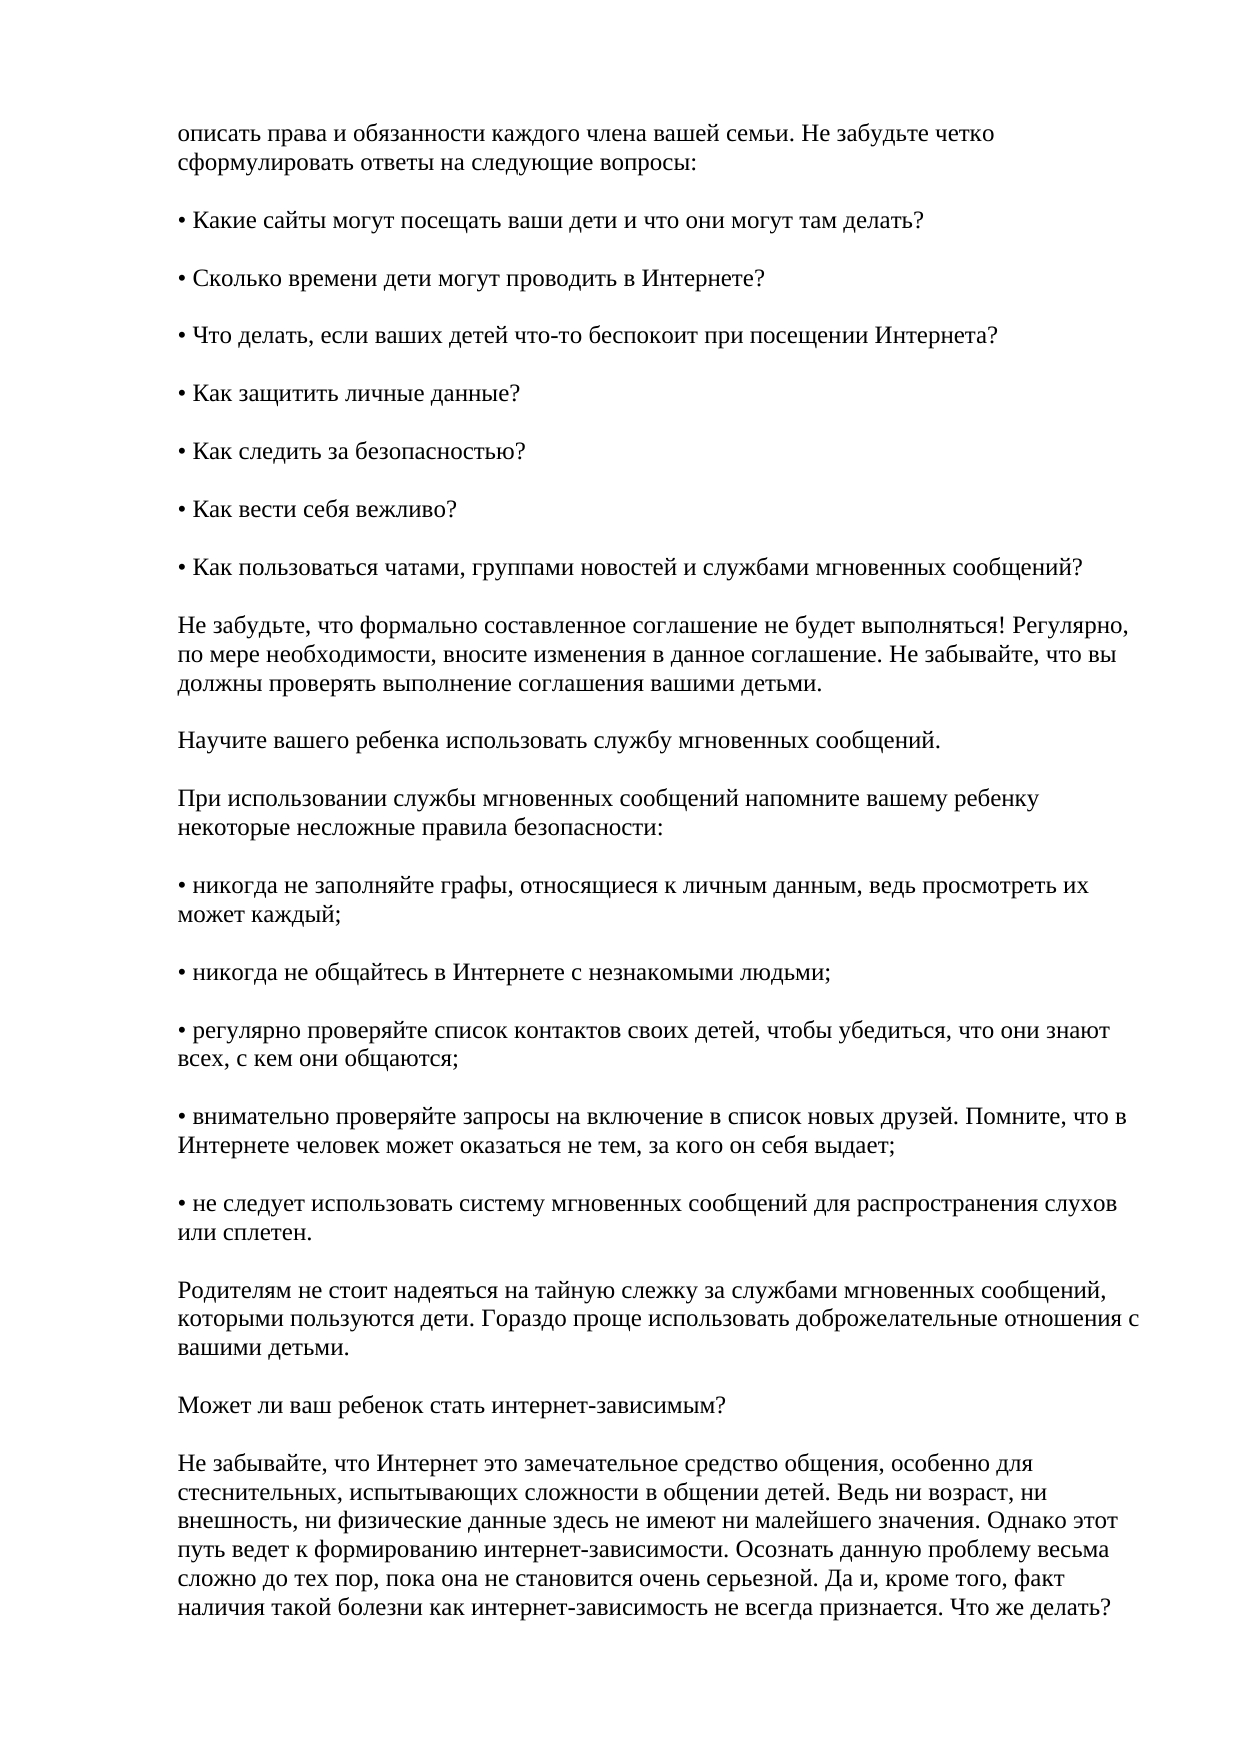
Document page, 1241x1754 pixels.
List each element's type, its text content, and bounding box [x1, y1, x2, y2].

text • Сколько времени дети могут проводить в Интернете? [177, 263, 1152, 291]
text • Как пользоваться чатами, группами новостей и службами мгновенных сообщений? [177, 552, 1152, 581]
text • Какие сайты могут посещать ваши дети и что они могут там делать? [177, 205, 1152, 233]
text • Что делать, если ваших детей что-то беспокоит при посещении Интернета? [177, 321, 1152, 349]
text • внимательно проверяйте запросы на включение в список новых друзей. Помните, что в Интернете человек может оказаться не тем, за кого он себя выдает; [177, 1101, 1152, 1159]
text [177, 118, 1152, 176]
text • Как защитить личные данные? [177, 378, 1152, 407]
text Родителям не стоит надеяться на тайную слежку за службами мгновенных сообщений, которыми пользуются дети. Гораздо проще использовать доброжелательные отношения с вашими детьми. [177, 1275, 1152, 1361]
text Не забывайте, что Интернет это замечательное средство общения, особенно для стеснительных, испытывающих сложности в общении детей. Ведь ни возраст, ни внешность, ни физические данные здесь не имеют ни малейшего значения. Однако этот путь ведет к формированию интернет-зависимости. Осознать данную проблему весьма сложно до тех пор, пока она не становится очень серьезной. Да и, кроме того, факт наличия такой болезни как интернет-зависимость не всегда признается. Что же делать? [177, 1448, 1152, 1621]
text Не забудьте, что формально составленное соглашение не будет выполняться! Регулярно, по мере необходимости, вносите изменения в данное соглашение. Не забывайте, что вы должны проверять выполнение соглашения вашими детьми. [177, 610, 1152, 696]
text При использовании службы мгновенных сообщений напомните вашему ребенку некоторые несложные правила безопасности: [177, 783, 1152, 841]
text • никогда не заполняйте графы, относящиеся к личным данным, ведь просмотреть их может каждый; [177, 870, 1152, 928]
text Научите вашего ребенка использовать службу мгновенных сообщений. [177, 726, 1152, 754]
text • не следует использовать систему мгновенных сообщений для распространения слухов или сплетен. [177, 1188, 1152, 1246]
text • Как следить за безопасностью? [177, 436, 1152, 465]
text • Как вести себя вежливо? [177, 494, 1152, 523]
text Может ли ваш ребенок стать интернет-зависимым? [177, 1390, 1152, 1419]
text • регулярно проверяйте список контактов своих детей, чтобы убедиться, что они знают всех, с кем они общаются; [177, 1015, 1152, 1072]
text • никогда не общайтесь в Интернете с незнакомыми людьми; [177, 957, 1152, 986]
